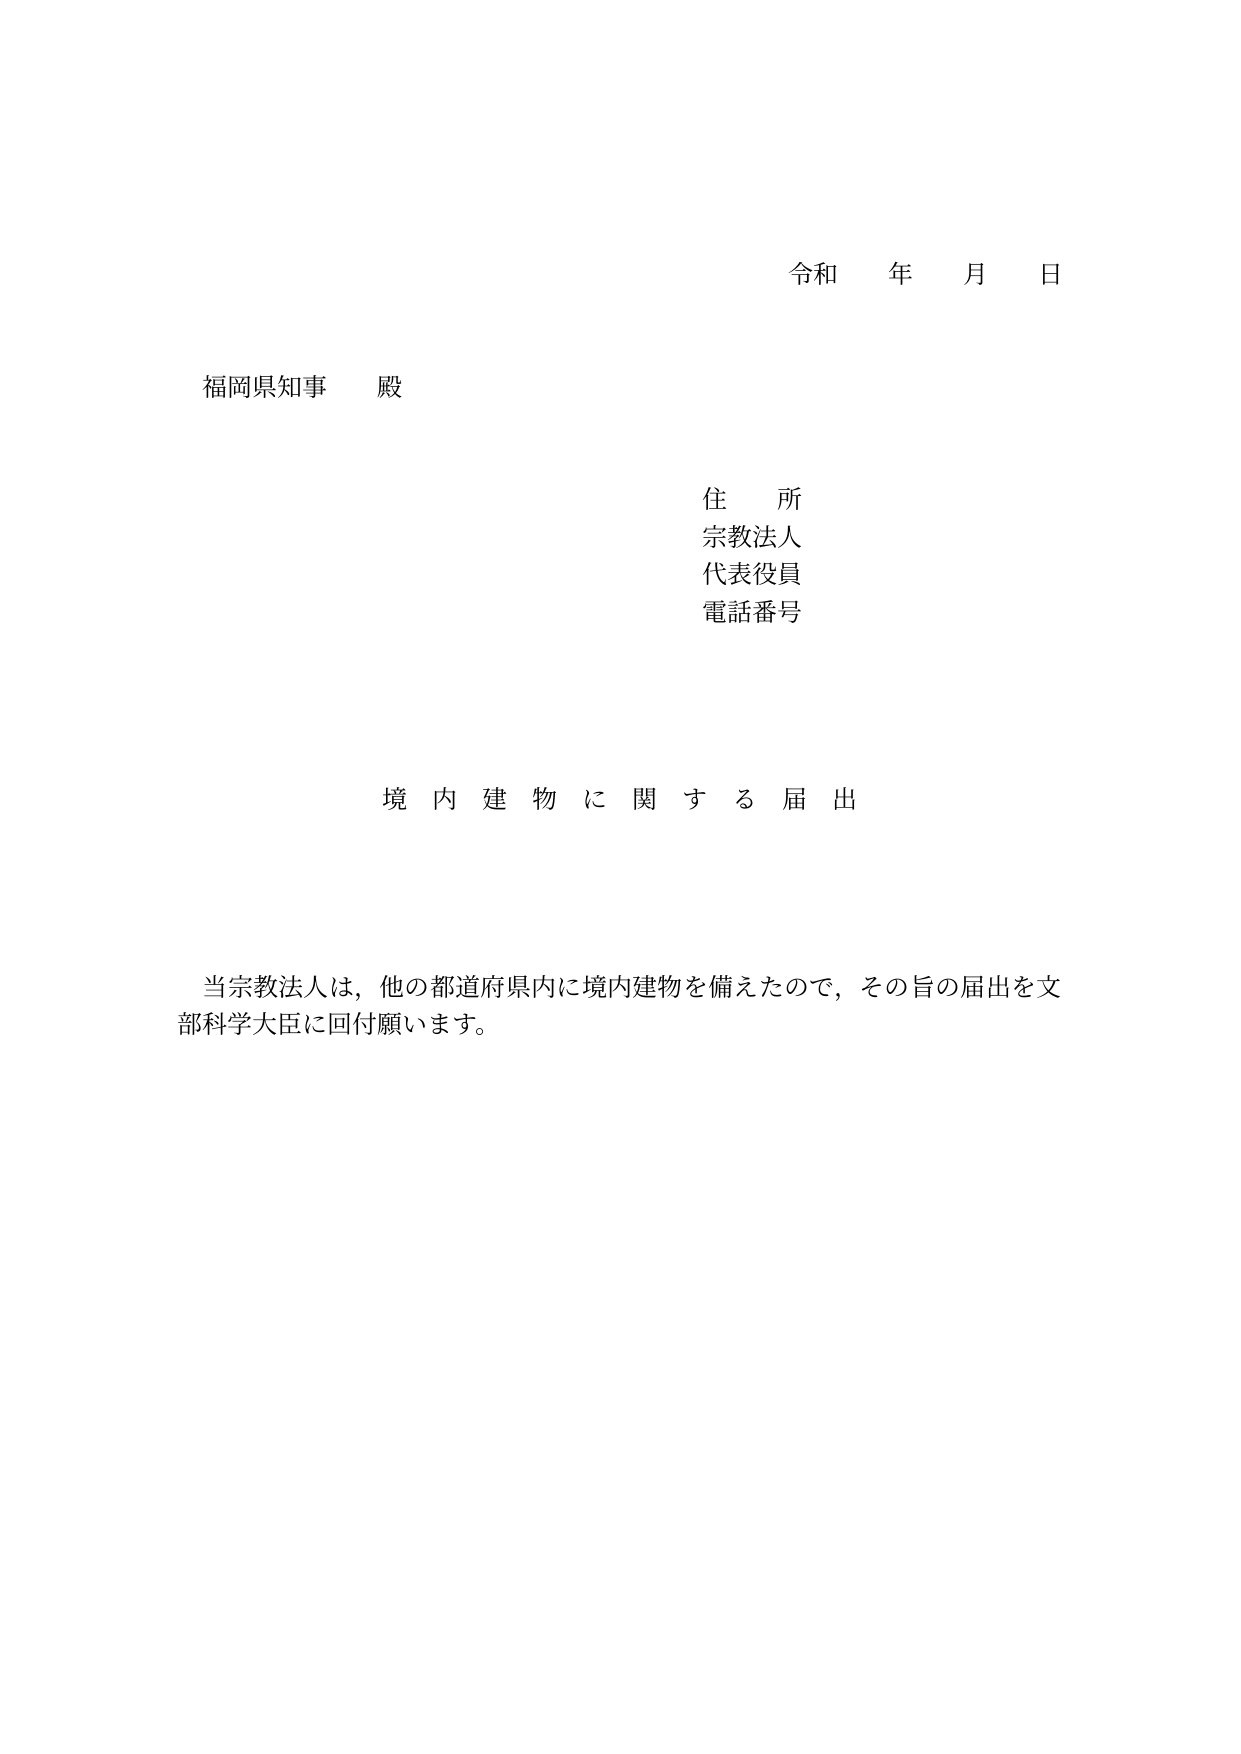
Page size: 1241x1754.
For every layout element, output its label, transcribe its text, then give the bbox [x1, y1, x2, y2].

text 境 内 建 物 に 関 す る 届 出 [177, 779, 1063, 817]
text 宗教法人 [177, 517, 1063, 554]
text 住 所 [177, 479, 1063, 517]
text 令和 年 月 日 [177, 254, 1063, 292]
text 代表役員 [177, 554, 1063, 592]
text 福岡県知事 殿 [177, 367, 1063, 404]
text 電話番号 [177, 592, 1063, 629]
text 当宗教法人は，他の都道府県内に境内建物を備えたので，その旨の届出を文部科学大臣に回付願います。 [177, 967, 1063, 1042]
